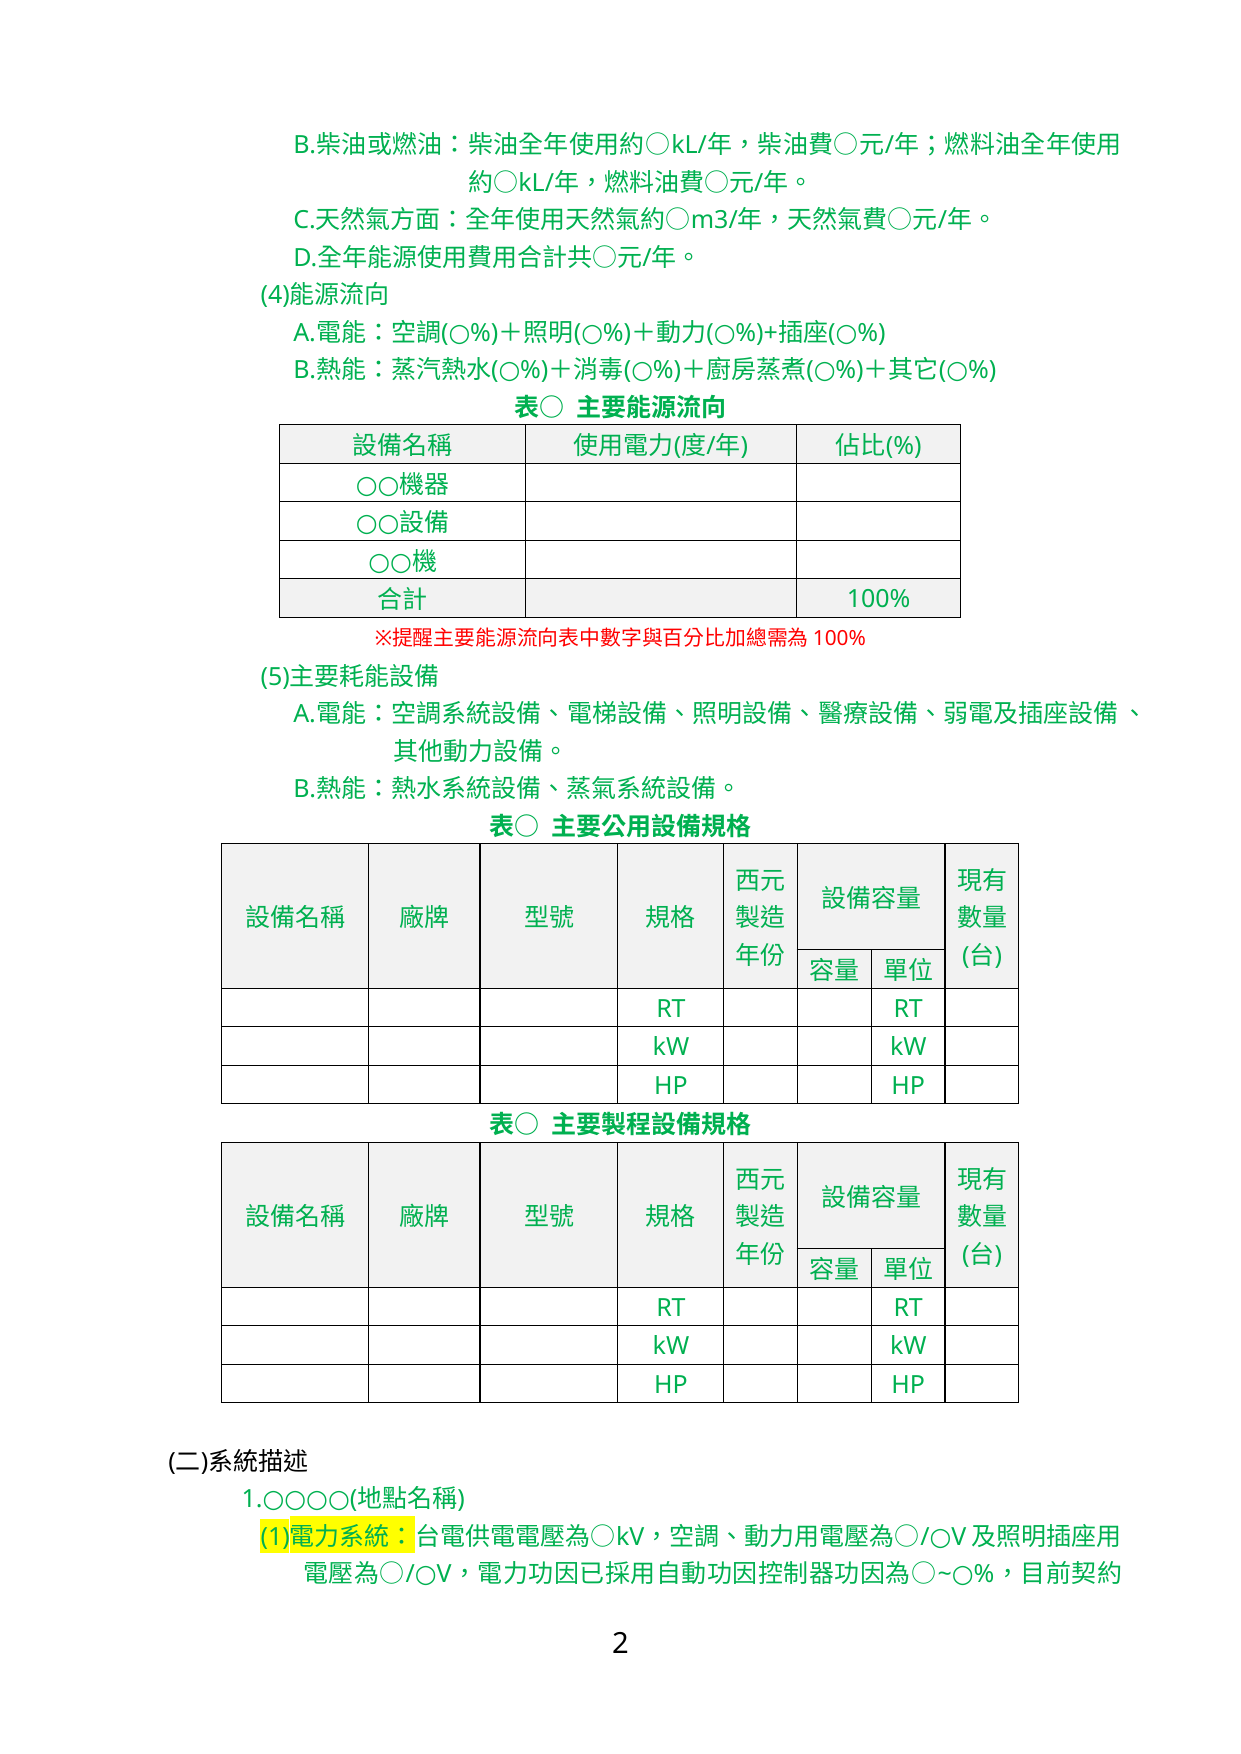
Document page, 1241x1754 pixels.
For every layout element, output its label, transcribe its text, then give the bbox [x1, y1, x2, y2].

table_cell kW [872, 1326, 944, 1364]
table_cell [946, 1365, 1018, 1402]
table_cell [724, 1066, 797, 1103]
text B.柴油或燃油：柴油全年使用約○kL/年，柴油費○元/年；燃料油全年使用約○kL/年，燃料油費○元/年。 [293, 124, 1122, 199]
table_cell [798, 1288, 871, 1325]
table_header 規格 [618, 844, 723, 988]
table_header 現有 數量 (台) [946, 1143, 1018, 1287]
table_cell RT [618, 989, 723, 1026]
table_cell [526, 502, 796, 540]
table_cell [798, 1066, 871, 1103]
table_cell ○○機 [280, 541, 525, 578]
table_cell 單位 [872, 950, 944, 988]
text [260, 1516, 1122, 1591]
table_cell RT [872, 989, 944, 1026]
table_cell [797, 464, 960, 501]
table_cell 單位 [872, 1249, 944, 1287]
table_cell [798, 1326, 871, 1364]
table_cell [797, 541, 960, 578]
table_cell [526, 579, 796, 617]
table_cell [946, 989, 1018, 1026]
table_header 西元 製造 年份 [724, 1143, 797, 1287]
table_header 廠牌 [369, 1143, 479, 1287]
table_cell 容量 [798, 950, 871, 988]
table_cell [222, 1365, 368, 1402]
table_cell [222, 1027, 368, 1065]
table_header 使用電力(度/年) [526, 425, 796, 463]
text (二)系統描述 [168, 1441, 1122, 1478]
table_header 設備名稱 [222, 1143, 368, 1287]
table_header 現有 數量 (台) [946, 844, 1018, 988]
table_cell 100% [797, 579, 960, 617]
text A.電能：空調(○%)＋照明(○%)＋動力(○%)+插座(○%) [293, 312, 1122, 349]
table_cell HP [618, 1365, 723, 1402]
table_cell [222, 1326, 368, 1364]
text 表○ 主要製程設備規格 [118, 1104, 1122, 1142]
table_cell [369, 1288, 479, 1325]
table_cell [481, 1288, 617, 1325]
table_cell ○○設備 [280, 502, 525, 540]
table_cell [724, 1027, 797, 1065]
table_cell [481, 1066, 617, 1103]
text 表○ 主要能源流向 [118, 387, 1122, 424]
table_cell [724, 1365, 797, 1402]
text 表○ 主要公用設備規格 [118, 805, 1122, 843]
table_cell [481, 1365, 617, 1402]
table_cell [369, 989, 479, 1026]
table_cell [222, 1288, 368, 1325]
table_cell [946, 1027, 1018, 1065]
table_cell 合計 [280, 579, 525, 617]
text D.全年能源使用費用合計共○元/年。 [293, 237, 1122, 274]
table_cell [724, 1326, 797, 1364]
table_header 設備容量 [798, 844, 944, 949]
table_cell [481, 989, 617, 1026]
table_header 設備容量 [798, 1143, 944, 1248]
table_cell HP [618, 1066, 723, 1103]
table_header 設備名稱 [222, 844, 368, 988]
table_cell [369, 1066, 479, 1103]
table_cell [724, 1288, 797, 1325]
table_cell [222, 1066, 368, 1103]
table_header 規格 [618, 1143, 723, 1287]
table_cell [798, 1365, 871, 1402]
table_header 西元 製造 年份 [724, 844, 797, 988]
table_cell RT [618, 1288, 723, 1325]
table_cell [797, 502, 960, 540]
text A.電能：空調系統設備、電梯設備、照明設備、醫療設備、弱電及插座設備、其他動力設備。 [293, 693, 1122, 768]
table_header 佔比(%) [797, 425, 960, 463]
table_cell kW [618, 1027, 723, 1065]
text ※提醒主要能源流向表中數字與百分比加總需為100% [118, 618, 1122, 655]
text B.熱能：蒸汽熱水(○%)＋消毒(○%)＋廚房蒸煮(○%)＋其它(○%) [293, 349, 1122, 387]
table_cell [481, 1027, 617, 1065]
table_cell [798, 1027, 871, 1065]
text 1.○○○○(地點名稱) [241, 1478, 1122, 1516]
table_cell [724, 989, 797, 1026]
table_cell RT [872, 1288, 944, 1325]
table_cell [526, 464, 796, 501]
table_cell [946, 1288, 1018, 1325]
table_cell [369, 1365, 479, 1402]
table_cell HP [872, 1365, 944, 1402]
table_cell [369, 1326, 479, 1364]
table_cell ○○機器 [280, 464, 525, 501]
table_cell [946, 1326, 1018, 1364]
table_cell [946, 1066, 1018, 1103]
table_cell 容量 [798, 1249, 871, 1287]
table_cell [222, 989, 368, 1026]
table_cell [798, 989, 871, 1026]
table_header 廠牌 [369, 844, 479, 988]
text (5)主要耗能設備 [260, 655, 1122, 693]
table_header 型號 [481, 1143, 617, 1287]
table_cell kW [872, 1027, 944, 1065]
text B.熱能：熱水系統設備、蒸氣系統設備。 [293, 768, 1122, 805]
table_cell HP [872, 1066, 944, 1103]
table_cell kW [618, 1326, 723, 1364]
table_cell [369, 1027, 479, 1065]
text C.天然氣方面：全年使用天然氣約○m3/年，天然氣費○元/年。 [293, 199, 1122, 237]
text (4)能源流向 [260, 274, 1122, 312]
table_header 設備名稱 [280, 425, 525, 463]
table_cell [481, 1326, 617, 1364]
table_cell [526, 541, 796, 578]
table_header 型號 [481, 844, 617, 988]
